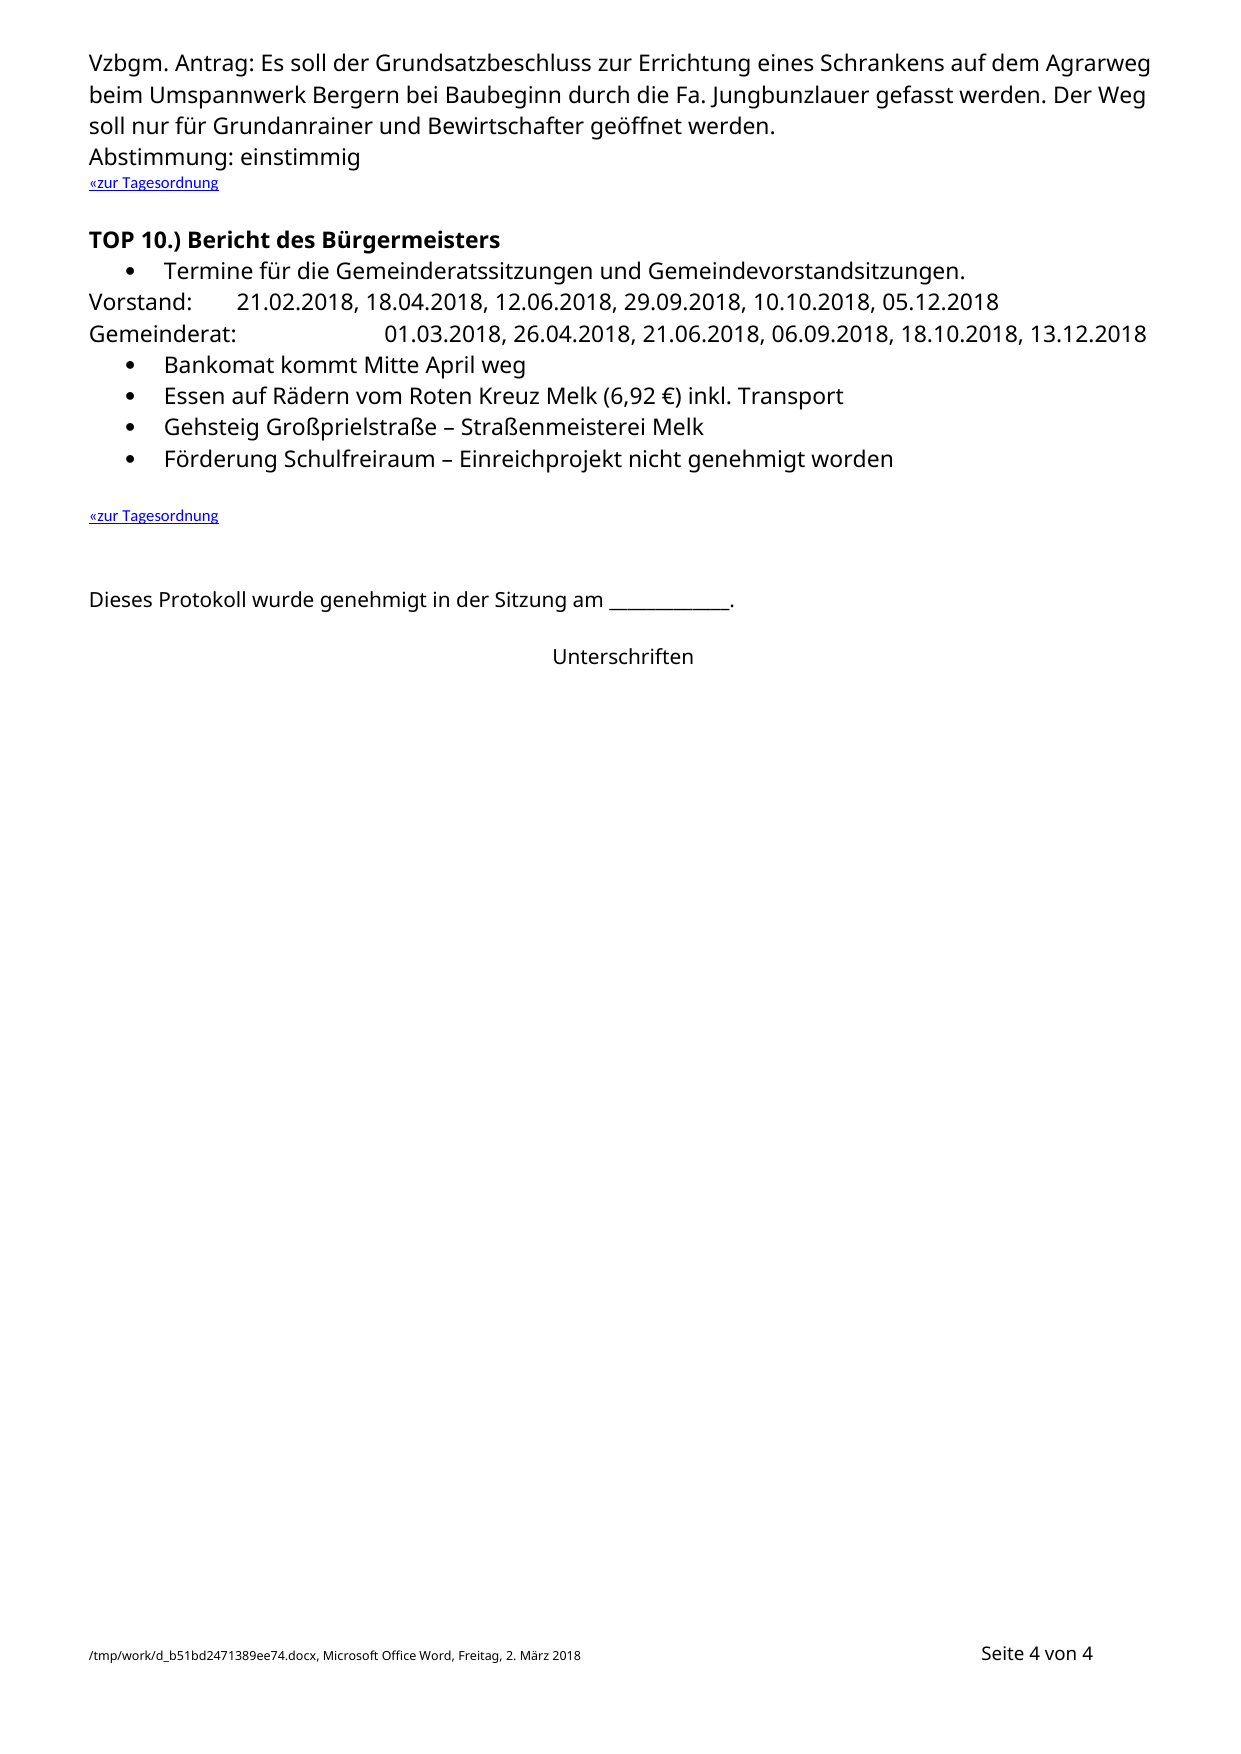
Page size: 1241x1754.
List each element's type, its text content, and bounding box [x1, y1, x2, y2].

text «zur Tagesordnung [89, 172, 1157, 193]
text «zur Tagesordnung [89, 505, 1157, 525]
text Vzbgm. Antrag: Es soll der Grundsatzbeschluss zur Errichtung eines Schrankens auf dem Agrarweg beim Umspannwerk Bergern bei Baubeginn durch die Fa. Jungbunzlauer gefasst werden. Der Weg soll nur für Grundanrainer und Bewirtschafter geöffnet werden. [89, 47, 1157, 141]
text Vorstand: 21.02.2018, 18.04.2018, 12.06.2018, 29.09.2018, 10.10.2018, 05.12.2018 [89, 286, 1157, 318]
list Essen auf Rädern vom Roten Kreuz Melk (6,92 €) inkl. Transport [126, 380, 1157, 411]
list Förderung Schulfreiraum – Einreichprojekt nicht genehmigt worden [126, 443, 1157, 474]
text Gemeinderat: 01.03.2018, 26.04.2018, 21.06.2018, 06.09.2018, 18.10.2018, 13.12.2018 [89, 318, 1157, 349]
list Bankomat kommt Mitte April weg [126, 349, 1157, 380]
text Unterschriften [89, 642, 1157, 670]
text TOP 10.) Bericht des Bürgermeisters [89, 224, 1157, 255]
text Abstimmung: einstimmig [89, 141, 1157, 172]
text Dieses Protokoll wurde genehmigt in der Sitzung am _____________. [89, 585, 1157, 613]
list Gehsteig Großprielstraße – Straßenmeisterei Melk [126, 411, 1157, 443]
list Termine für die Gemeinderatssitzungen und Gemeindevorstandsitzungen. [126, 255, 1157, 286]
